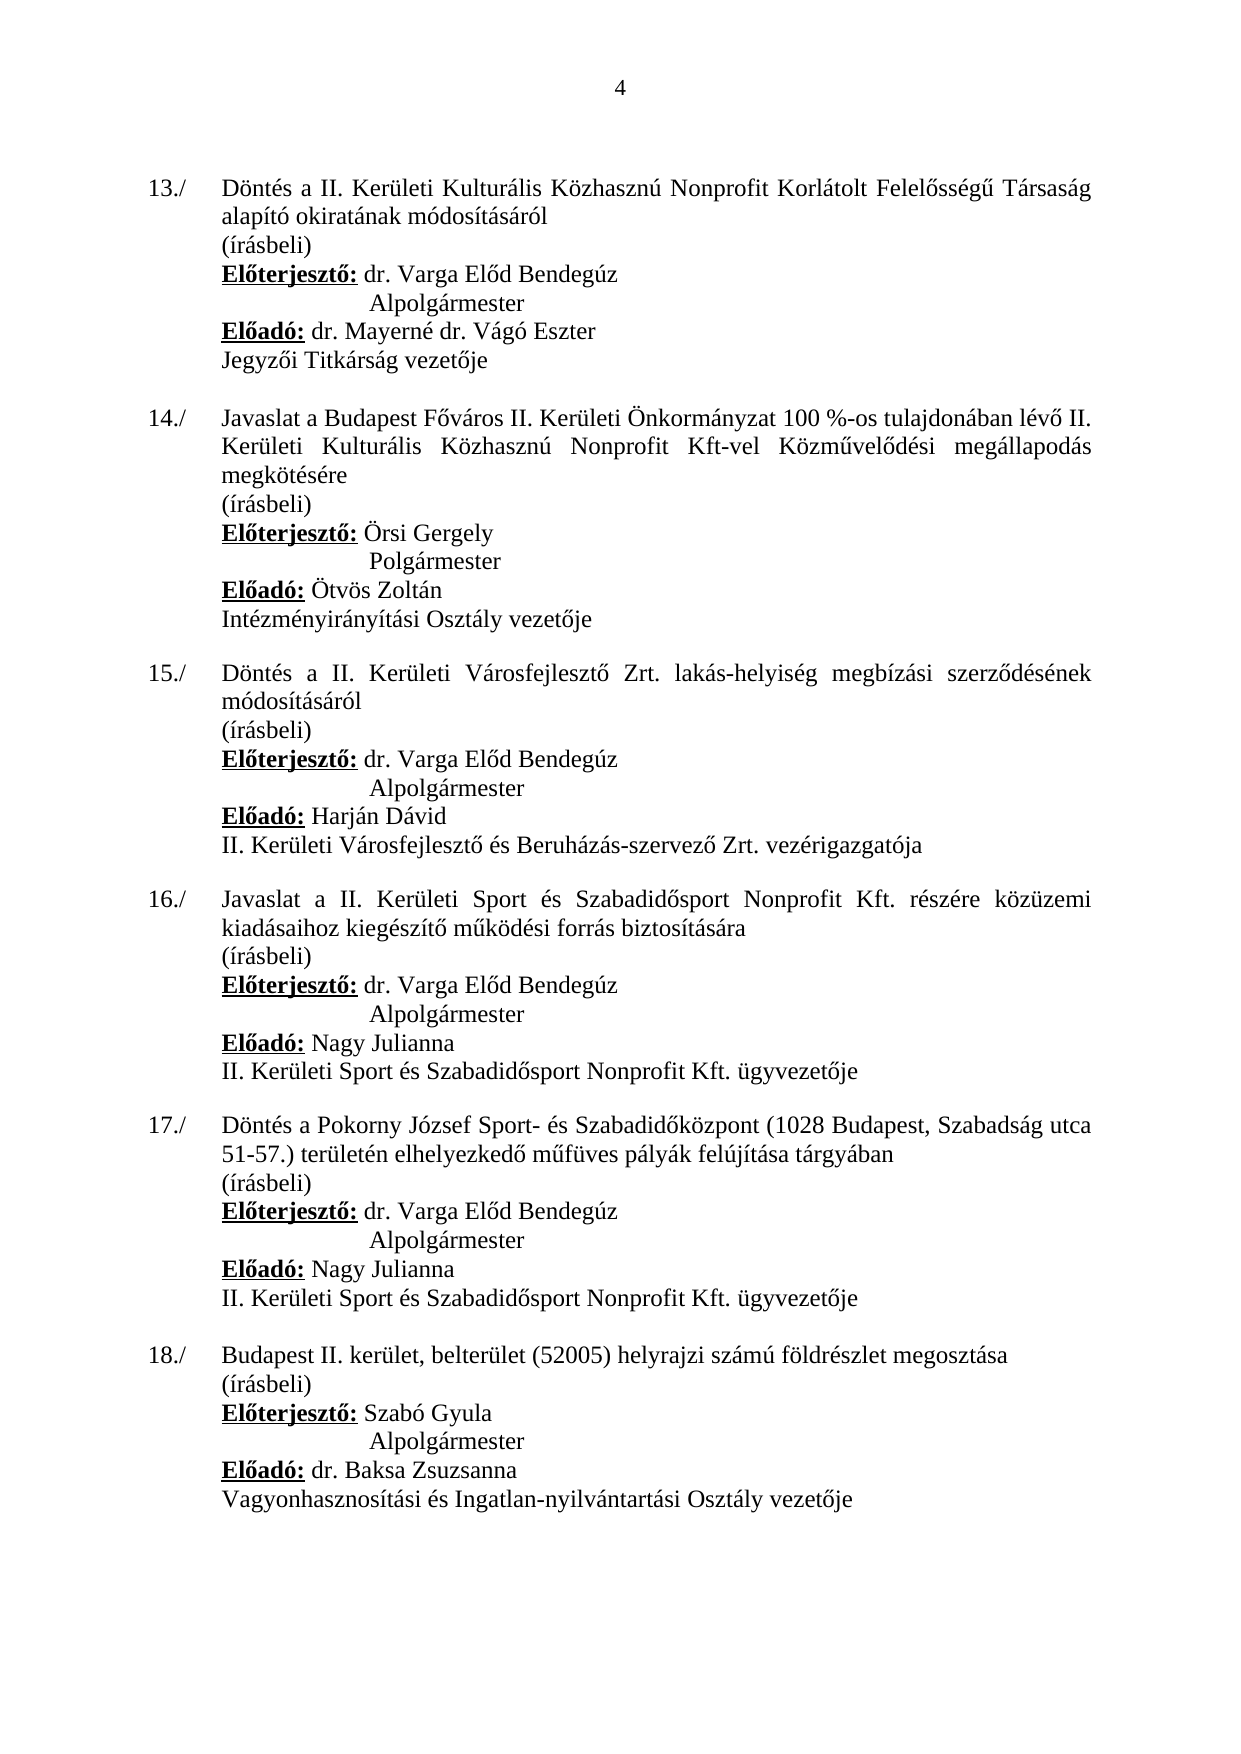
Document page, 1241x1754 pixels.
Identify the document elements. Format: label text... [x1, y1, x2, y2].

text Előterjesztő: dr. Varga Előd Bendegúz [221, 259, 1093, 288]
text Előadó: Nagy Julianna [148, 1254, 1093, 1283]
text Előterjesztő: dr. Varga Előd Bendegúz [221, 744, 1093, 773]
text Előadó: Ötvös Zoltán [148, 575, 1093, 604]
text Vagyonhasznosítási és Ingatlan-nyilvántartási Osztály vezetője [148, 1484, 1093, 1513]
text Előterjesztő: dr. Varga Előd Bendegúz [221, 1196, 1093, 1225]
text (írásbeli) [221, 715, 1093, 744]
text Alpolgármester [295, 773, 1093, 801]
text (írásbeli) [221, 489, 1093, 518]
text Előadó: Harján Dávid [148, 801, 1093, 830]
text Alpolgármester [319, 1426, 1093, 1455]
text 16./ Javaslat a II. Kerületi Sport és Szabadidősport Nonprofit Kft. részére közüzemi kiadásaihoz kiegészítő működési forrás biztosítására [148, 884, 1093, 941]
text Előadó: dr. Baksa Zsuzsanna [148, 1455, 1093, 1484]
text Előadó: Nagy Julianna [148, 1028, 1093, 1056]
text Jegyzői Titkárság vezetője [148, 345, 1093, 374]
text (írásbeli) [221, 1369, 1093, 1398]
text II. Kerületi Sport és Szabadidősport Nonprofit Kft. ügyvezetője [148, 1283, 1093, 1311]
text (írásbeli) [221, 230, 1093, 259]
text (írásbeli) [221, 1168, 1093, 1196]
text Alpolgármester [319, 288, 1093, 316]
text 15./ Döntés a II. Kerületi Városfejlesztő Zrt. lakás-helyiség megbízási szerződésének módosításáról [148, 658, 1093, 715]
text Intézményirányítási Osztály vezetője [148, 604, 1093, 633]
text II. Kerületi Sport és Szabadidősport Nonprofit Kft. ügyvezetője [148, 1056, 1093, 1085]
text Előterjesztő: Örsi Gergely [221, 518, 1093, 546]
text 13./ Döntés a II. Kerületi Kulturális Közhasznú Nonprofit Korlátolt Felelősségű Társaság alapító okiratának módosításáról [148, 173, 1093, 230]
text Polgármester [319, 546, 1093, 575]
text 17./ Döntés a Pokorny József Sport- és Szabadidőközpont (1028 Budapest, Szabadság utca 51-57.) területén elhelyezkedő műfüves pályák felújítása tárgyában [148, 1110, 1093, 1168]
text 14./ Javaslat a Budapest Főváros II. Kerületi Önkormányzat 100 %-os tulajdonában lévő II. Kerületi Kulturális Közhasznú Nonprofit Kft-vel Közművelődési megállapodás megkötésére [148, 403, 1093, 489]
text Előterjesztő: Szabó Gyula [221, 1398, 1093, 1426]
text II. Kerületi Városfejlesztő és Beruházás-szervező Zrt. vezérigazgatója [148, 830, 1093, 859]
text Alpolgármester [295, 999, 1093, 1028]
text 18./ Budapest II. kerület, belterület (52005) helyrajzi számú földrészlet megosztása [148, 1340, 1093, 1369]
text Előterjesztő: dr. Varga Előd Bendegúz [221, 970, 1093, 999]
text Előadó: dr. Mayerné dr. Vágó Eszter [148, 316, 1093, 345]
text Alpolgármester [295, 1225, 1093, 1254]
text (írásbeli) [221, 941, 1093, 970]
